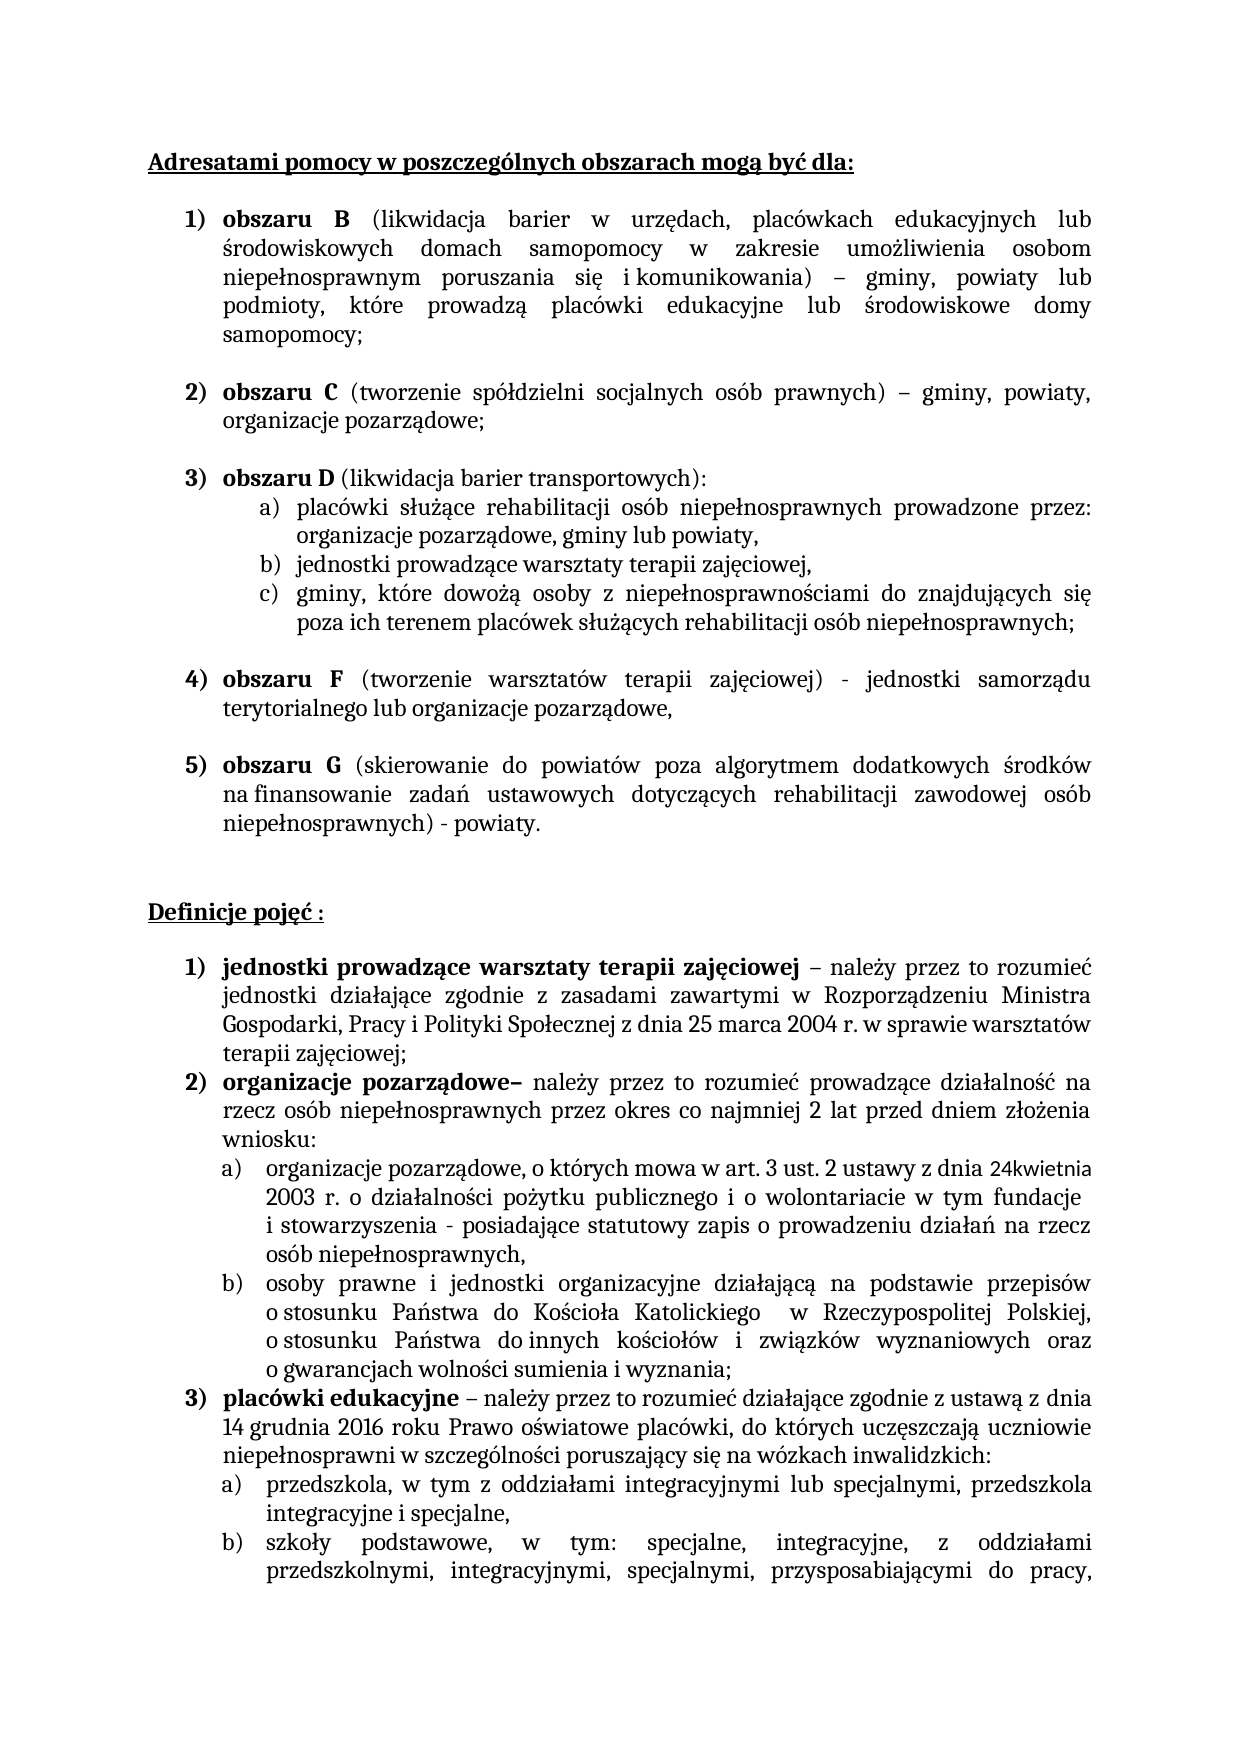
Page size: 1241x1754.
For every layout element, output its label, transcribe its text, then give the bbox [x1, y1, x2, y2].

list organizacje pozarządowe– należy przez to rozumieć prowadzące działalność na rzecz osób niepełnosprawnych przez okres co najmniej 2 lat przed dniem złożenia wniosku: [185, 1067, 1092, 1154]
text Definicje pojęć : [148, 897, 1093, 926]
list przedszkola, w tym z oddziałami integracyjnymi lub specjalnymi, przedszkola integracyjne i specjalne, [221, 1470, 1093, 1527]
list placówki edukacyjne – należy przez to rozumieć działające zgodnie z ustawą z dnia 14 grudnia 2016 roku Prawo oświatowe placówki, do których uczęszczają uczniowie niepełnosprawni w szczególności poruszający się na wózkach inwalidzkich: [185, 1384, 1092, 1470]
list jednostki prowadzące warsztaty terapii zajęciowej, [259, 550, 1093, 579]
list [221, 1527, 1093, 1585]
list organizacje pozarządowe, o których mowa w art. 3 ust. 2 ustawy z dnia 24kwietnia 2003 r. o działalności pożytku publicznego i o wolontariacie w tym fundacje i stowarzyszenia - posiadające statutowy zapis o prowadzeniu działań na rzecz osób niepełnosprawnych, [221, 1154, 1092, 1269]
list obszaru G (skierowanie do powiatów poza algorytmem dodatkowych środków na finansowanie zadań ustawowych dotyczących rehabilitacji zawodowej osób niepełnosprawnych) - powiaty. [185, 751, 1092, 838]
list placówki służące rehabilitacji osób niepełnosprawnych prowadzone przez: organizacje pozarządowe, gminy lub powiaty, [259, 493, 1093, 550]
list obszaru F (tworzenie warsztatów terapii zajęciowej) - jednostki samorządu terytorialnego lub organizacje pozarządowe, [185, 665, 1092, 723]
list obszaru C (tworzenie spółdzielni socjalnych osób prawnych) – gminy, powiaty, organizacje pozarządowe; [185, 378, 1092, 435]
list gminy, które dowożą osoby z niepełnosprawnościami do znajdujących się poza ich terenem placówek służących rehabilitacji osób niepełnosprawnych; [259, 579, 1093, 636]
list obszaru D (likwidacja barier transportowych): [185, 464, 1092, 493]
list obszaru B (likwidacja barier w urzędach, placówkach edukacyjnych lub środowiskowych domach samopomocy w zakresie umożliwienia osobom niepełnosprawnym poruszania się i komunikowania) – gminy, powiaty lub podmioty, które prowadzą placówki edukacyjne lub środowiskowe domy samopomocy; [185, 205, 1092, 349]
list osoby prawne i jednostki organizacyjne działającą na podstawie przepisów o stosunku Państwa do Kościoła Katolickiego w Rzeczypospolitej Polskiej, o stosunku Państwa do innych kościołów i związków wyznaniowych oraz o gwarancjach wolności sumienia i wyznania; [221, 1269, 1092, 1384]
list jednostki prowadzące warsztaty terapii zajęciowej – należy przez to rozumieć jednostki działające zgodnie z zasadami zawartymi w Rozporządzeniu Ministra Gospodarki, Pracy i Polityki Społecznej z dnia 25 marca 2004 r. w sprawie warsztatów terapii zajęciowej; [185, 952, 1092, 1067]
text Adresatami pomocy w poszczególnych obszarach mogą być dla: [148, 148, 1093, 176]
